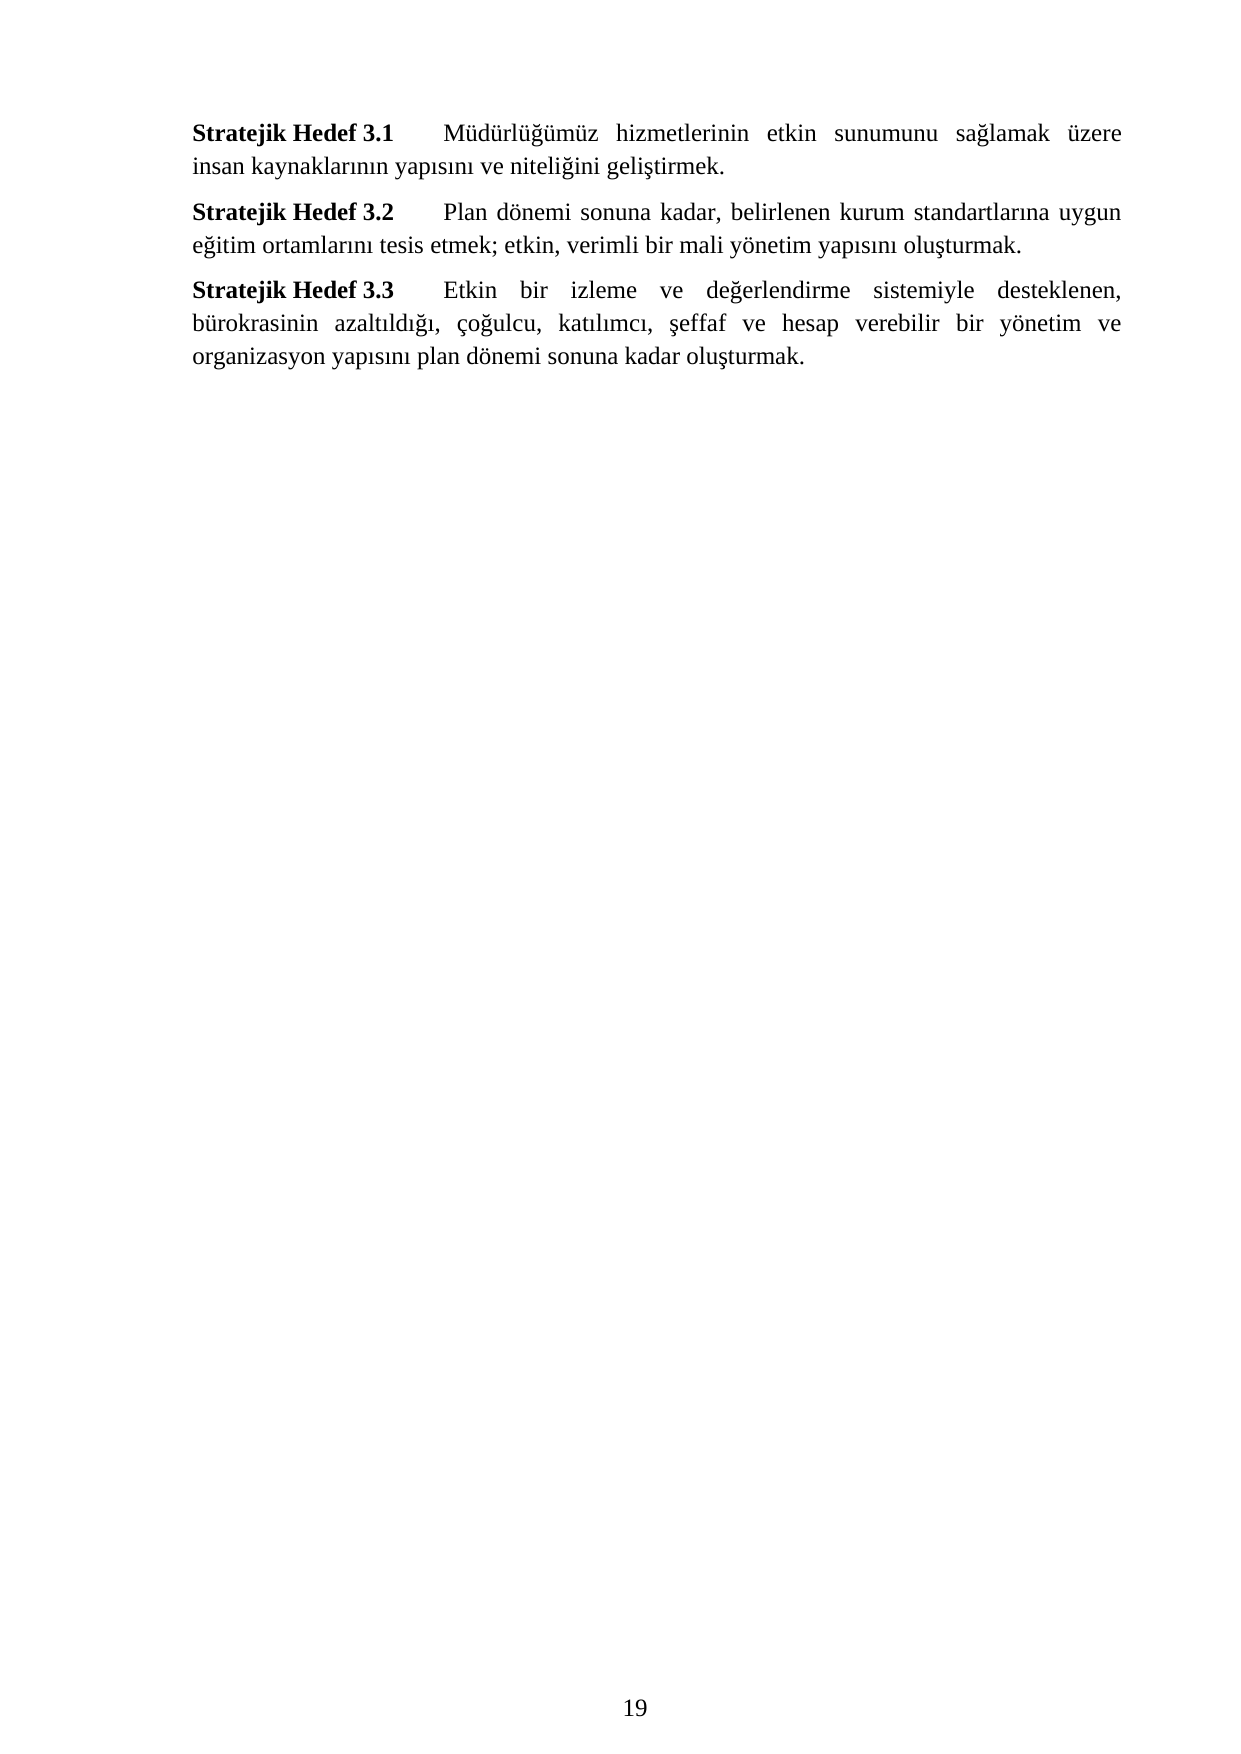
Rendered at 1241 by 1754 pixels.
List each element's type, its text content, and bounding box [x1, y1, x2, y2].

text Stratejik Hedef 3.3 Etkin bir izleme ve değerlendirme sistemiyle desteklenen, bürokrasinin azaltıldığı, çoğulcu, katılımcı, şeffaf ve hesap verebilir bir yönetim ve organizasyon yapısını plan dönemi sonuna kadar oluşturmak. [192, 275, 1122, 370]
text Stratejik Hedef 3.2 Plan dönemi sonuna kadar, belirlenen kurum standartlarına uygun eğitim ortamlarını tesis etmek; etkin, verimli bir mali yönetim yapısını oluşturmak. [192, 197, 1122, 258]
text Stratejik Hedef 3.1 Müdürlüğümüz hizmetlerinin etkin sunumunu sağlamak üzere insan kaynaklarının yapısını ve niteliğini geliştirmek. [192, 118, 1122, 180]
